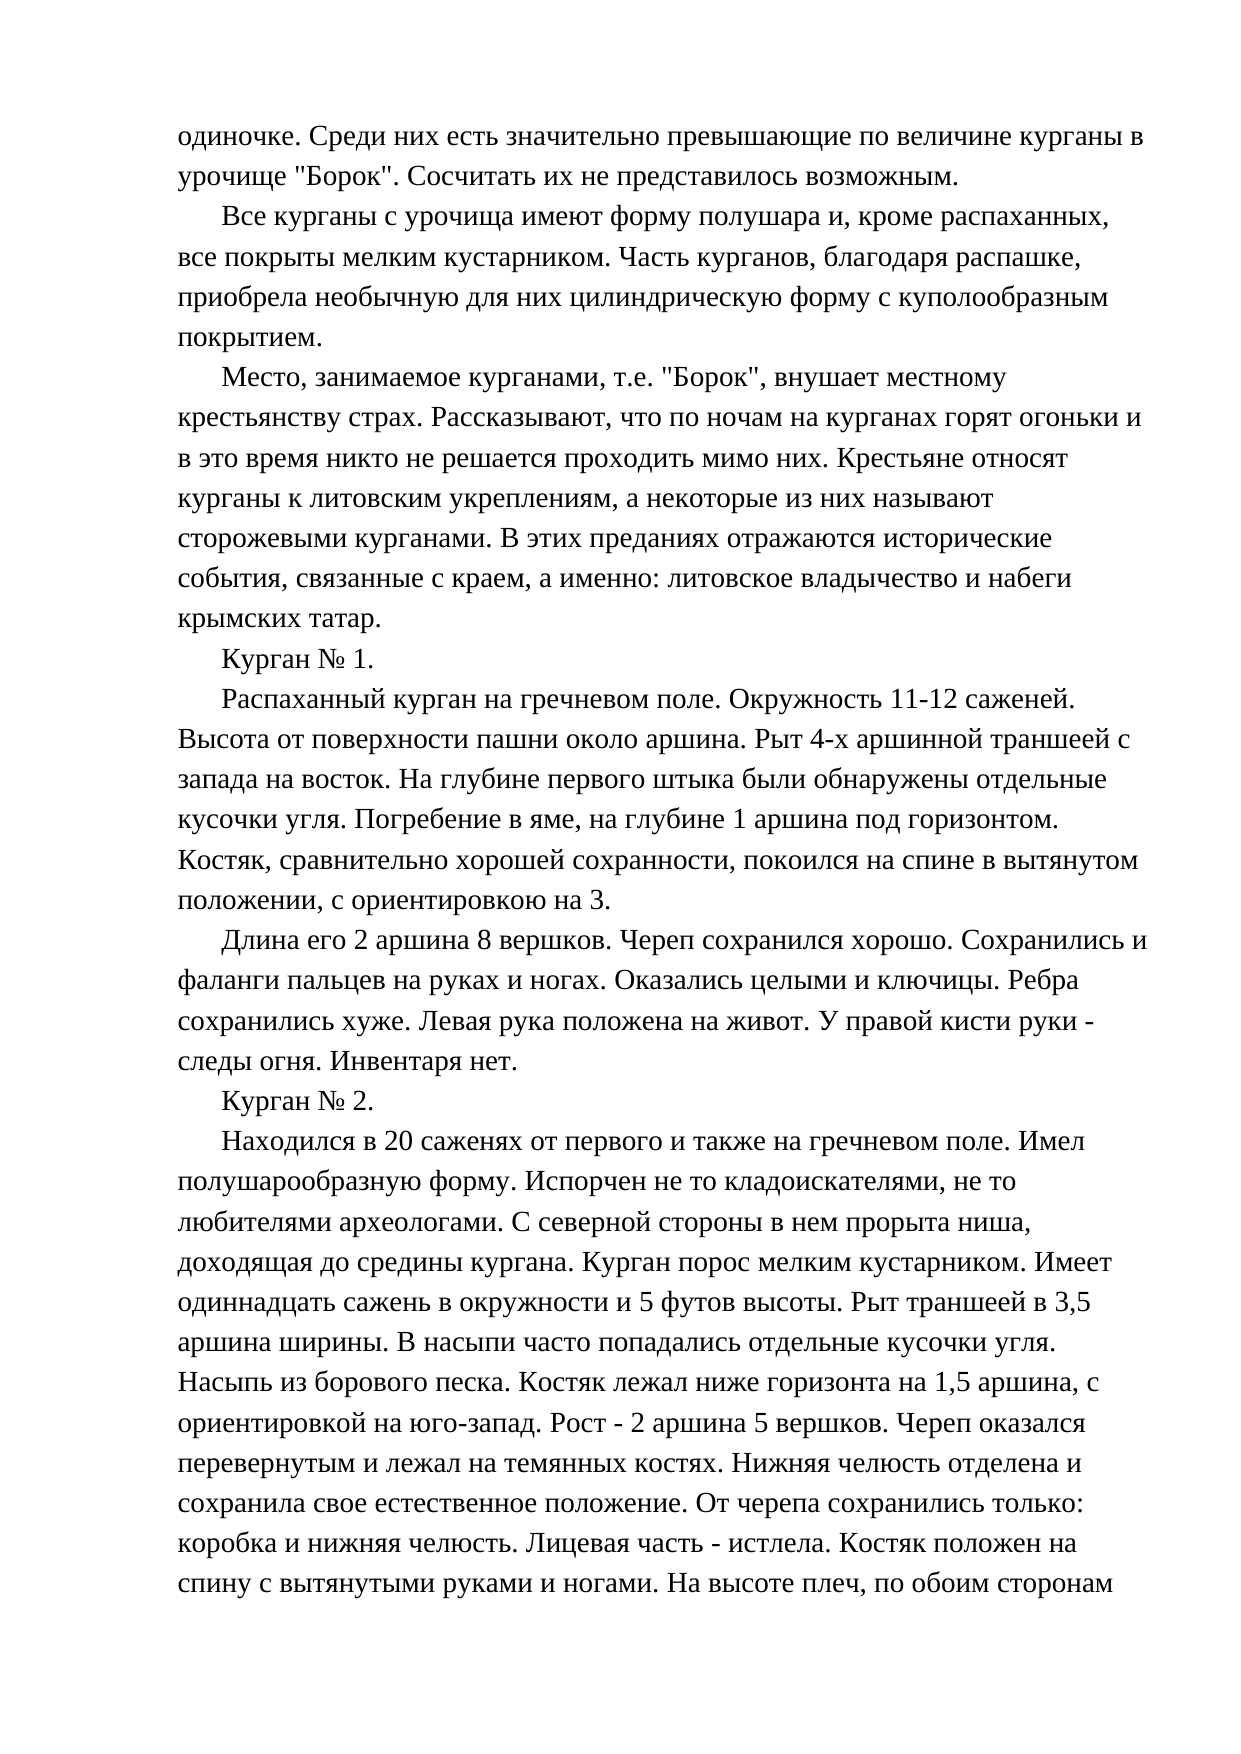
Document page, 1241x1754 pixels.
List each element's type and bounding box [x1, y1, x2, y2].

text [177, 118, 1152, 1599]
